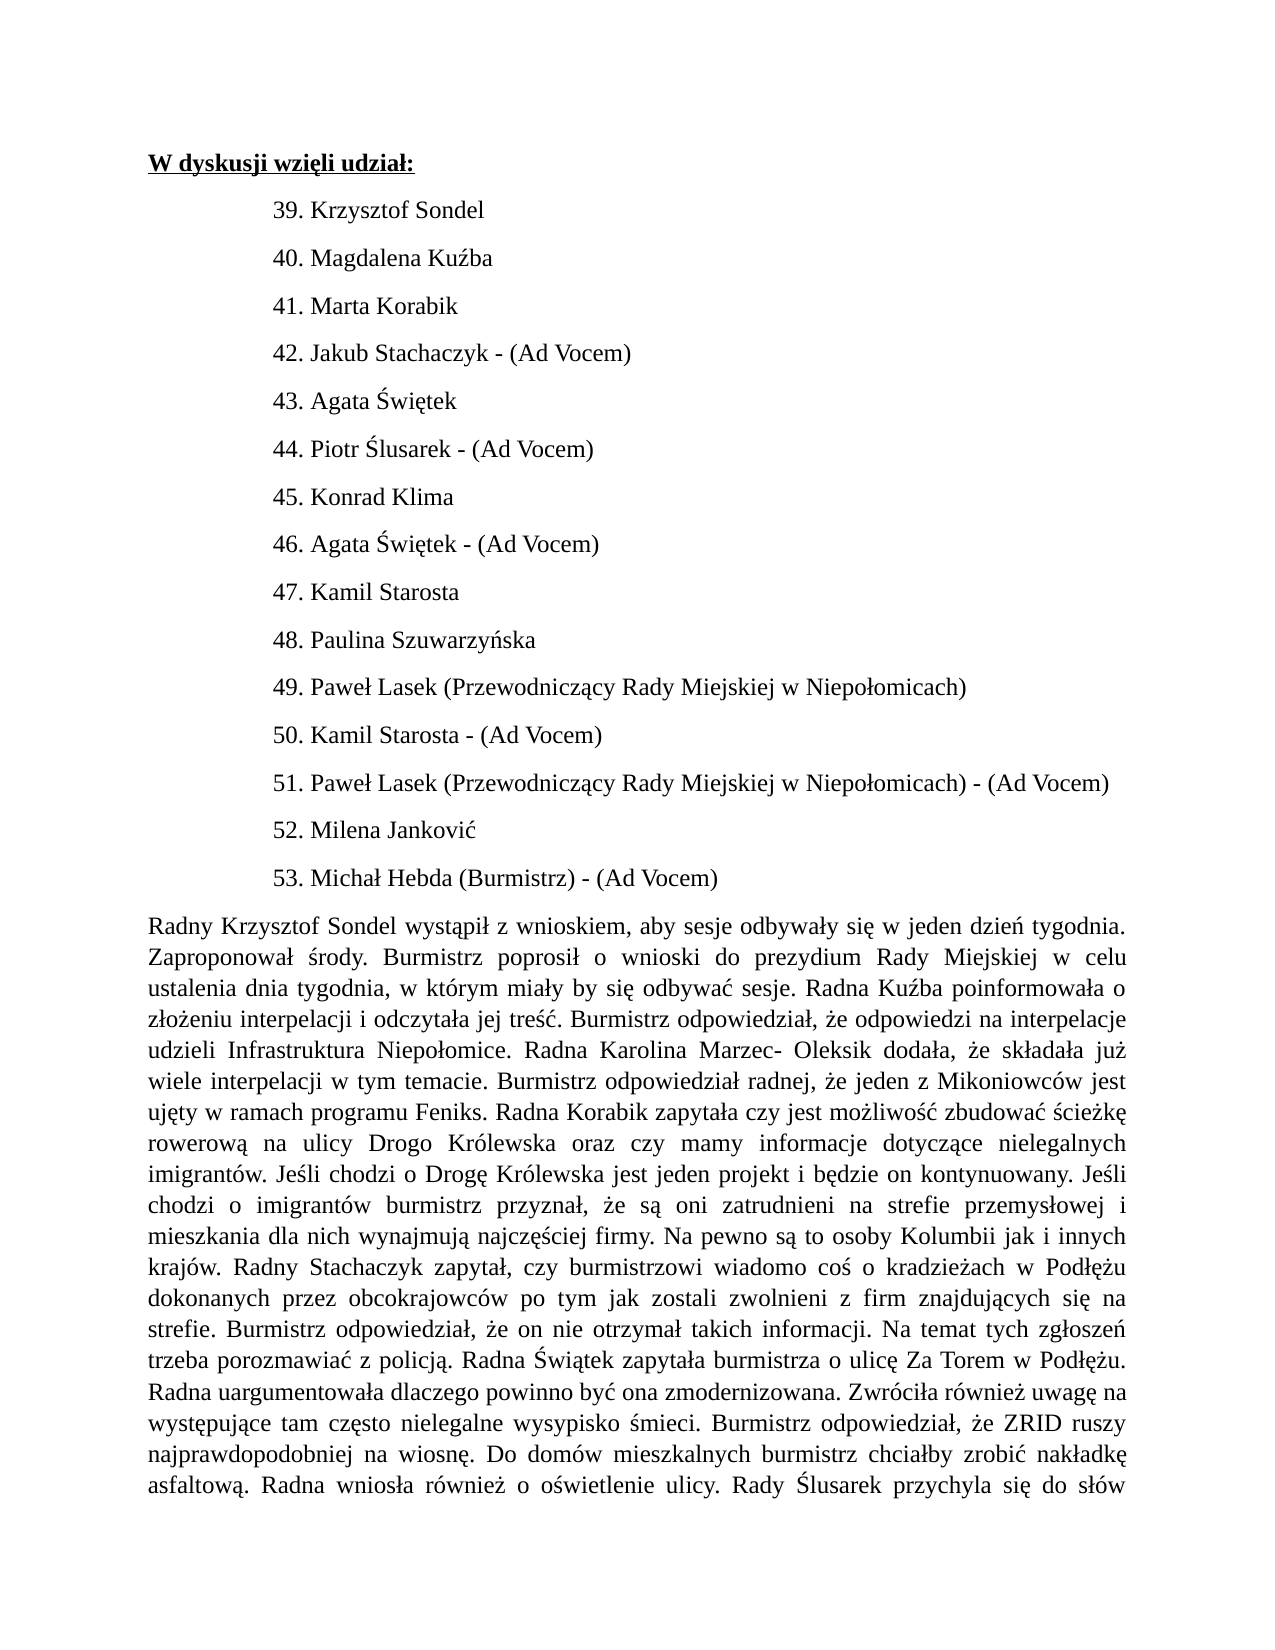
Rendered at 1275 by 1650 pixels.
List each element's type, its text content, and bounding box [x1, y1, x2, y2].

list Krzysztof Sondel [273, 195, 1127, 224]
list Magdalena Kuźba [273, 243, 1127, 272]
list Paweł Lasek (Przewodniczący Rady Miejskiej w Niepołomicach) - (Ad Vocem) [273, 768, 1127, 797]
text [148, 911, 1127, 1498]
list Paulina Szuwarzyńska [273, 625, 1127, 653]
list Marta Korabik [273, 291, 1127, 319]
list Konrad Klima [273, 482, 1127, 510]
list Agata Świętek [273, 386, 1127, 415]
list Agata Świętek - (Ad Vocem) [273, 529, 1127, 558]
list Kamil Starosta - (Ad Vocem) [273, 720, 1127, 749]
list Jakub Stachaczyk - (Ad Vocem) [273, 338, 1127, 367]
list Kamil Starosta [273, 577, 1127, 606]
list Michał Hebda (Burmistrz) - (Ad Vocem) [273, 863, 1127, 892]
list Piotr Ślusarek - (Ad Vocem) [273, 434, 1127, 463]
text W dyskusji wzięli udział: [148, 148, 1127, 176]
list Paweł Lasek (Przewodniczący Rady Miejskiej w Niepołomicach) [273, 672, 1127, 701]
list Milena Janković [273, 816, 1127, 844]
